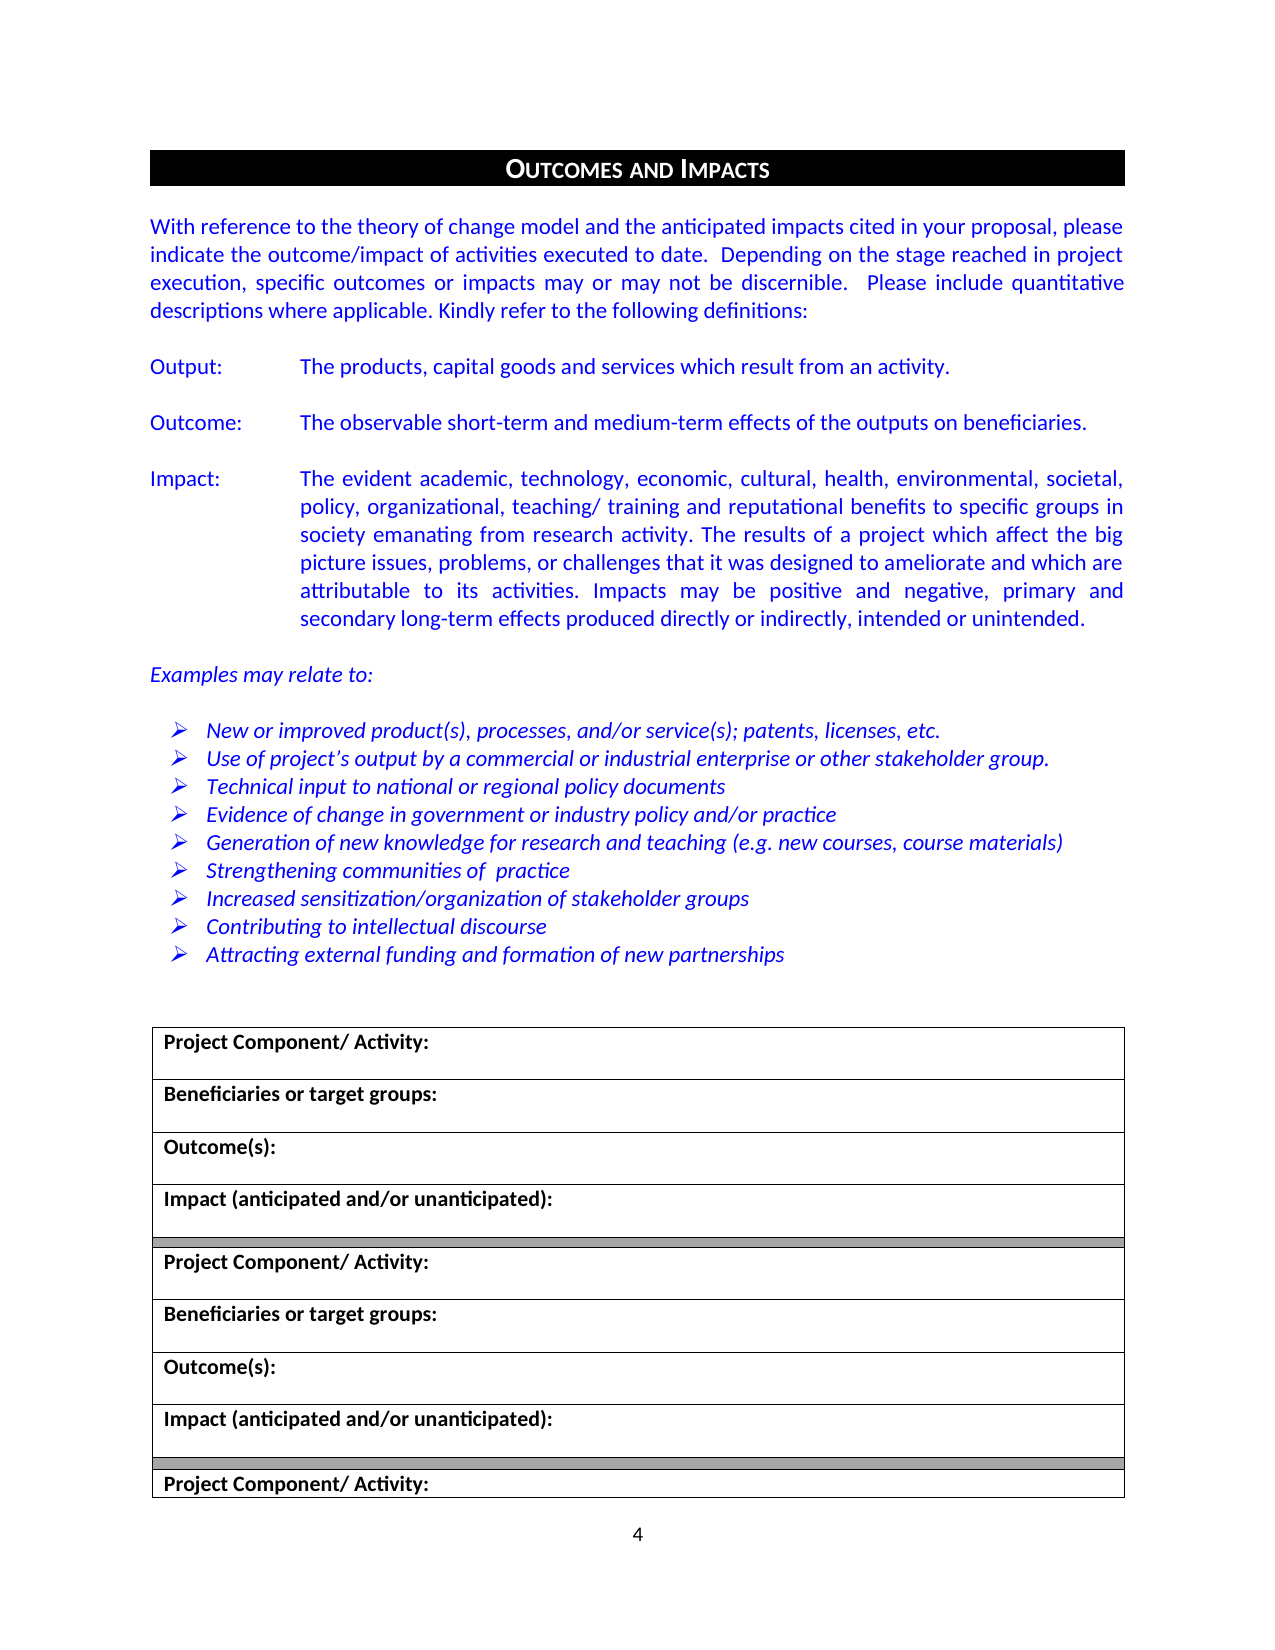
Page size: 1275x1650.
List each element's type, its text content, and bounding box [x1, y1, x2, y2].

table_cell Beneficiaries or target groups: [153, 1080, 1124, 1132]
list Use of project’s output by a commercial or industrial enterprise or other stakeholder group. [169, 744, 1125, 772]
table_cell Project Component/ Activity: [153, 1248, 1124, 1299]
table_cell [153, 1238, 1124, 1247]
table_cell Beneficiaries or target groups: [153, 1300, 1124, 1352]
table_cell Outcome(s): [153, 1133, 1124, 1184]
text Outcomes and Impacts [150, 150, 1125, 186]
list Technical input to national or regional policy documents [169, 772, 1125, 800]
list Strengthening communities of practice [169, 856, 1125, 884]
list Attracting external funding and formation of new partnerships [169, 940, 1125, 968]
table_header Project Component/ Activity: [153, 1028, 1124, 1079]
text Output: The products, capital goods and services which result from an activity. [150, 352, 1125, 380]
list New or improved product(s), processes, and/or service(s); patents, licenses, etc. [169, 716, 1125, 744]
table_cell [153, 1405, 1124, 1457]
list Evidence of change in government or industry policy and/or practice [169, 800, 1125, 828]
list Increased sensitization/organization of stakeholder groups [169, 884, 1125, 912]
text Impact: The evident academic, technology, economic, cultural, health, environmental, societal, policy, organizational, teaching/ training and reputational benefits to specific groups in society emanating from research activity. The results of a project which affect the big picture issues, problems, or challenges that it was designed to ameliorate and which are attributable to its activities. Impacts may be positive and negative, primary and secondary long-term effects produced directly or indirectly, intended or unintended. [150, 464, 1125, 632]
text With reference to the theory of change model and the anticipated impacts cited in your proposal, please indicate the outcome/impact of activities executed to date. Depending on the stage reached in project execution, specific outcomes or impacts may or may not be discernible. Please include quantitative descriptions where applicable. Kindly refer to the following definitions: [150, 212, 1125, 324]
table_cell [153, 1470, 1124, 1497]
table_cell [153, 1185, 1124, 1237]
list Contributing to intellectual discourse [169, 912, 1125, 940]
list Generation of new knowledge for research and teaching (e.g. new courses, course materials) [169, 828, 1125, 856]
table_cell [153, 1458, 1124, 1469]
text Examples may relate to: [150, 660, 1125, 688]
table_cell Outcome(s): [153, 1353, 1124, 1404]
text Outcome: The observable short-term and medium-term effects of the outputs on beneficiaries. [150, 408, 1125, 436]
